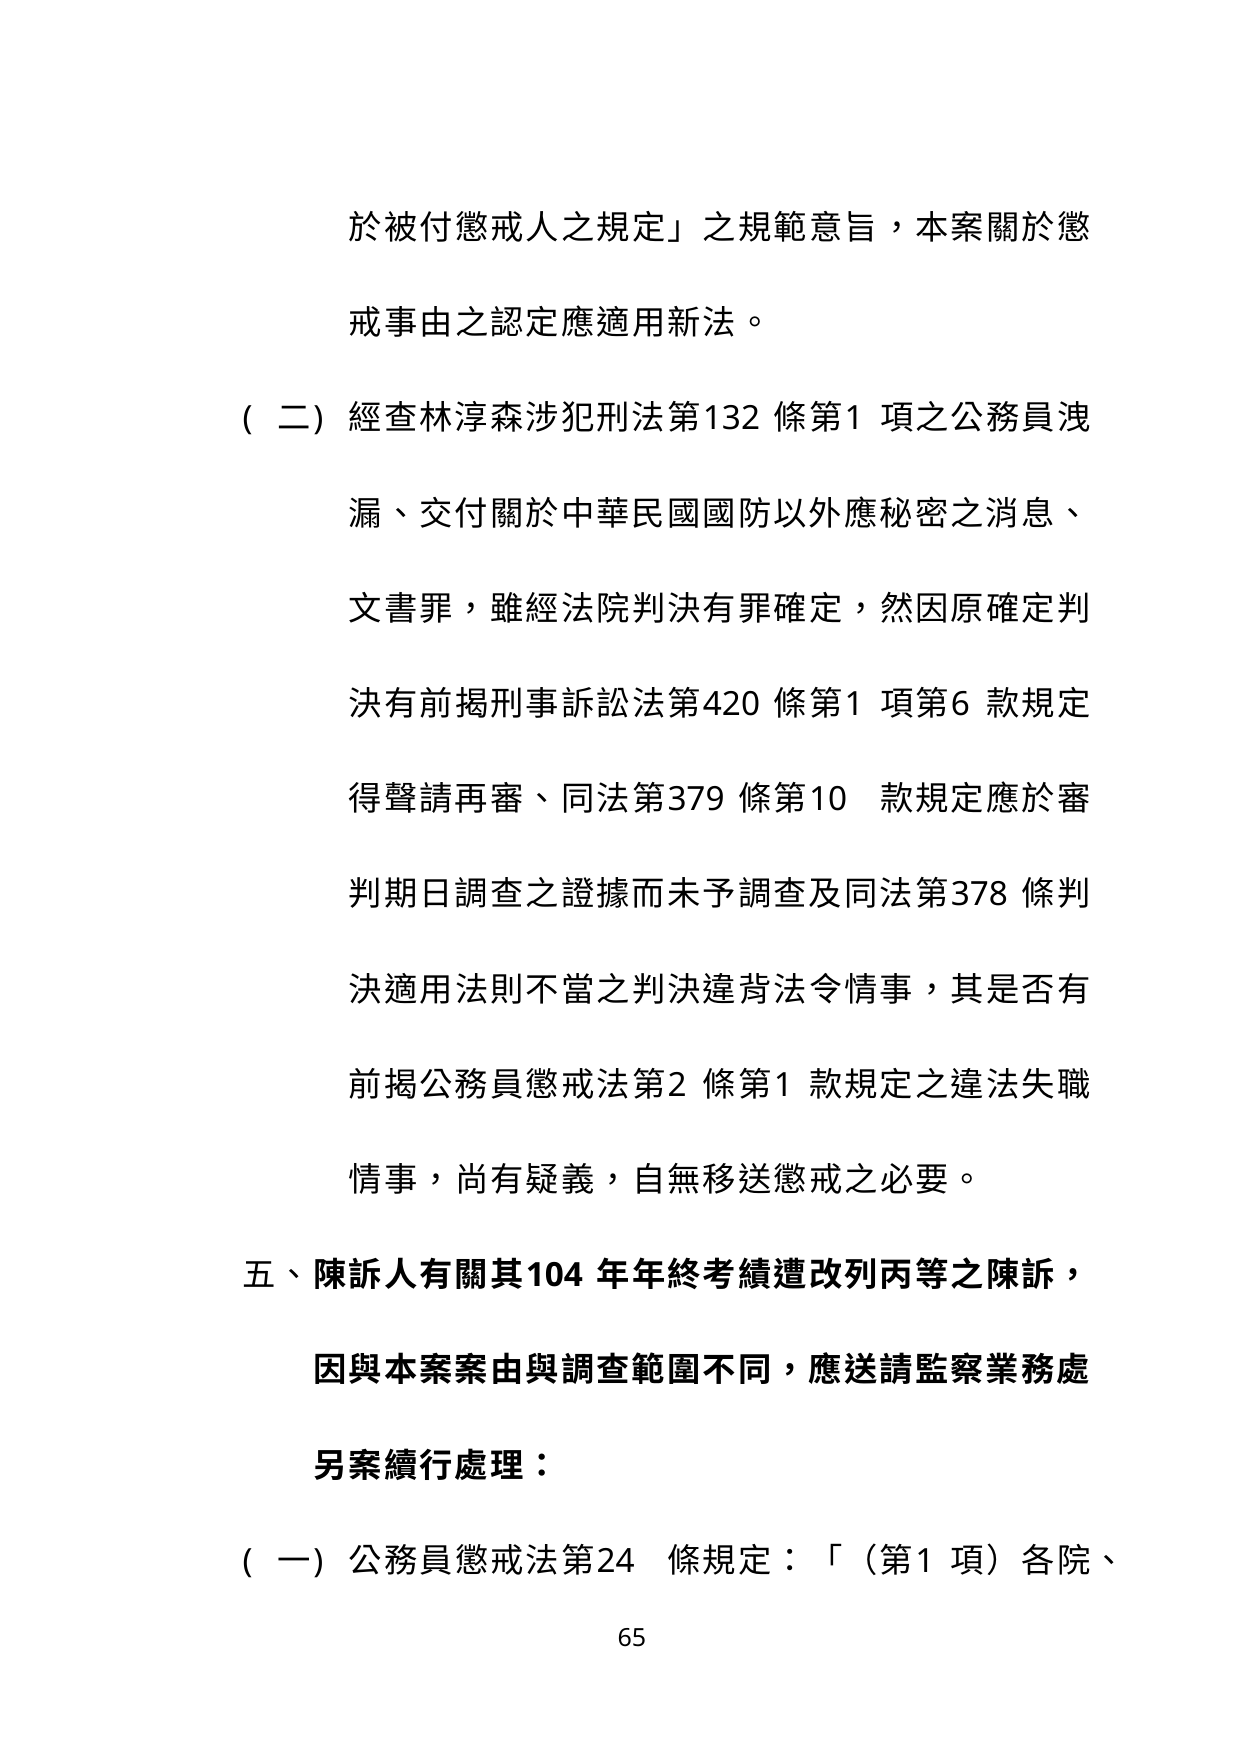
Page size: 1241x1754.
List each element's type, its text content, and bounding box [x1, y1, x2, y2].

subtitle 經查林淳森涉犯刑法第132條第1項之公務員洩漏、交付關於中華民國國防以外應秘密之消息、文書罪，雖經法院判決有罪確定，然因原確定判決有前揭刑事訴訟法第420條第1項第6款規定得聲請再審、同法第379條第10款規定應於審判期日調查之證據而未予調查及同法第378條判決適用法則不當之判決違背法令情事，其是否有前揭公務員懲戒法第2條第1款規定之違法失職情事，尚有疑義，自無移送懲戒之必要。 [242, 368, 1092, 1224]
subtitle 陳訴人有關其104年年終考績遭改列丙等之陳訴，因與本案案由與調查範圍不同，應送請監察業務處另案續行處理： [208, 1224, 1092, 1510]
